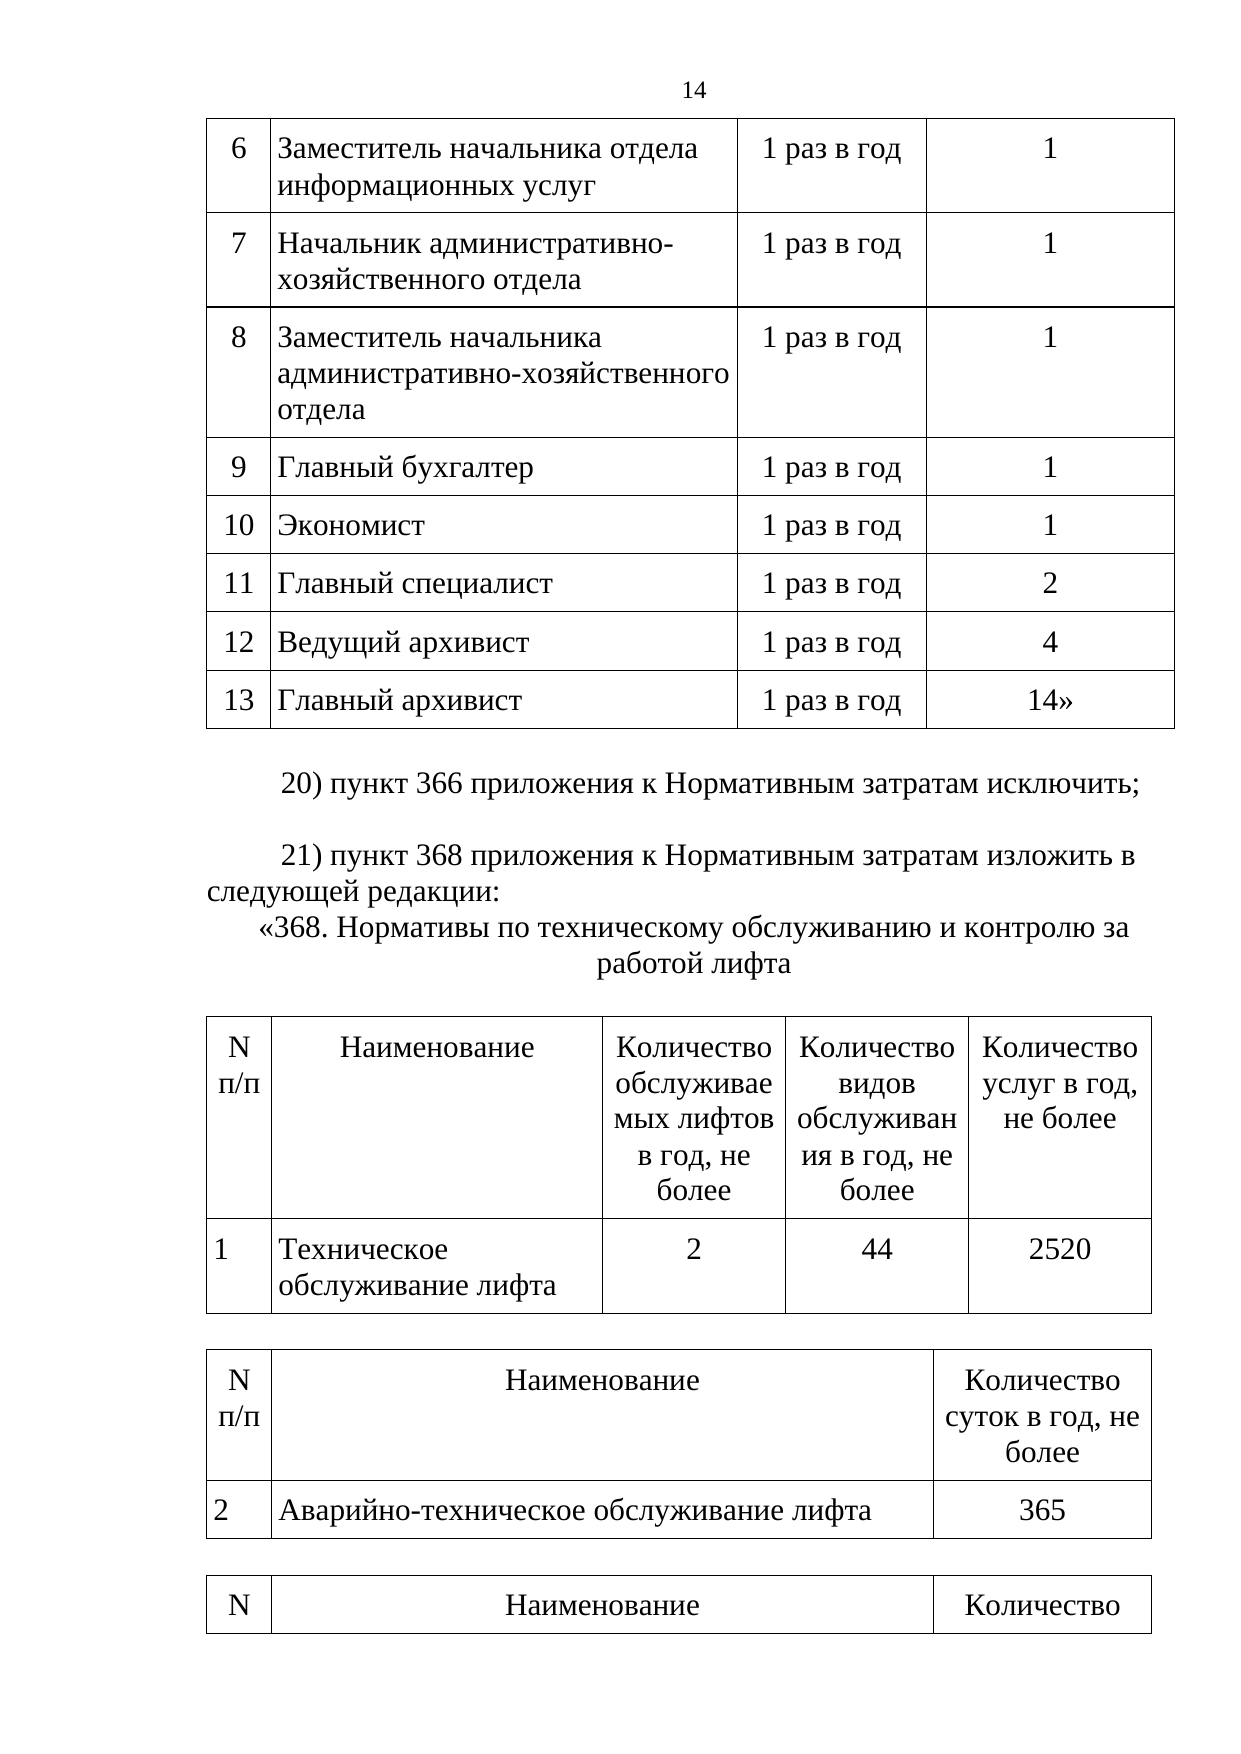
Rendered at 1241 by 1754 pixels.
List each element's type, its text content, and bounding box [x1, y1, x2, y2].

table_cell Экономист [271, 496, 737, 553]
table_cell 1 раз в год [738, 119, 926, 212]
table_cell 2 [603, 1219, 785, 1312]
table_cell Аварийно-техническое обслуживание лифта [272, 1481, 933, 1538]
table_cell 8 [207, 308, 270, 437]
table_cell Заместитель начальника отдела информационных услуг [271, 119, 737, 212]
table_cell 10 [207, 496, 270, 553]
table_cell 1 раз в год [738, 496, 926, 553]
table_cell 1 [927, 496, 1174, 553]
text 20) пункт 366 приложения к Нормативным затратам исключить; [207, 765, 1181, 801]
table_header Наименование [272, 1576, 933, 1633]
table_cell 1 раз в год [738, 213, 926, 306]
table_cell 2520 [969, 1219, 1151, 1312]
table_cell 1 [927, 119, 1174, 212]
table_cell 1 раз в год [738, 554, 926, 611]
table_cell 6 [207, 119, 270, 212]
table_cell 4 [927, 612, 1174, 669]
table_cell 1 раз в год [738, 612, 926, 669]
table_cell 365 [934, 1481, 1151, 1538]
table_cell 7 [207, 213, 270, 306]
table_cell Заместитель начальника административно-хозяйственного отдела [271, 308, 737, 437]
table_cell Главный специалист [271, 554, 737, 611]
table_cell 2 [927, 554, 1174, 611]
text «368. Нормативы по техническому обслуживанию и контролю за работой лифта [207, 908, 1181, 980]
table_cell 13 [207, 671, 270, 728]
table_cell 1 раз в год [738, 671, 926, 728]
table_cell 1 [927, 308, 1174, 437]
table_cell 44 [786, 1219, 968, 1312]
table_header Количество видов обслуживания в год, не более [786, 1017, 968, 1218]
table_cell Главный бухгалтер [271, 438, 737, 495]
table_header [934, 1576, 1151, 1633]
table_cell 1 [927, 438, 1174, 495]
table_cell 1 [927, 213, 1174, 306]
table_cell Начальник административно-хозяйственного отдела [271, 213, 737, 306]
table_cell 1 [207, 1219, 271, 1312]
table_cell Главный архивист [271, 671, 737, 728]
table_cell 9 [207, 438, 270, 495]
table_header N п/п [207, 1576, 271, 1633]
table_cell 11 [207, 554, 270, 611]
table_header N п/п [207, 1350, 271, 1479]
table_cell Ведущий архивист [271, 612, 737, 669]
text 21) пункт 368 приложения к Нормативным затратам изложить в следующей редакции: [207, 837, 1181, 908]
table_cell 2 [207, 1481, 271, 1538]
table_cell Техническое обслуживание лифта [272, 1219, 602, 1312]
table_header Количество обслуживаемых лифтов в год, не более [603, 1017, 785, 1218]
table_header Наименование [272, 1350, 933, 1479]
table_cell 1 раз в год [738, 308, 926, 437]
table_header Количество услуг в год, не более [969, 1017, 1151, 1218]
table_cell 12 [207, 612, 270, 669]
table_header Наименование [272, 1017, 602, 1218]
table_header N п/п [207, 1017, 271, 1218]
table_cell 1 раз в год [738, 438, 926, 495]
table_cell 14» [927, 671, 1174, 728]
table_header Количество суток в год, не более [934, 1350, 1151, 1479]
